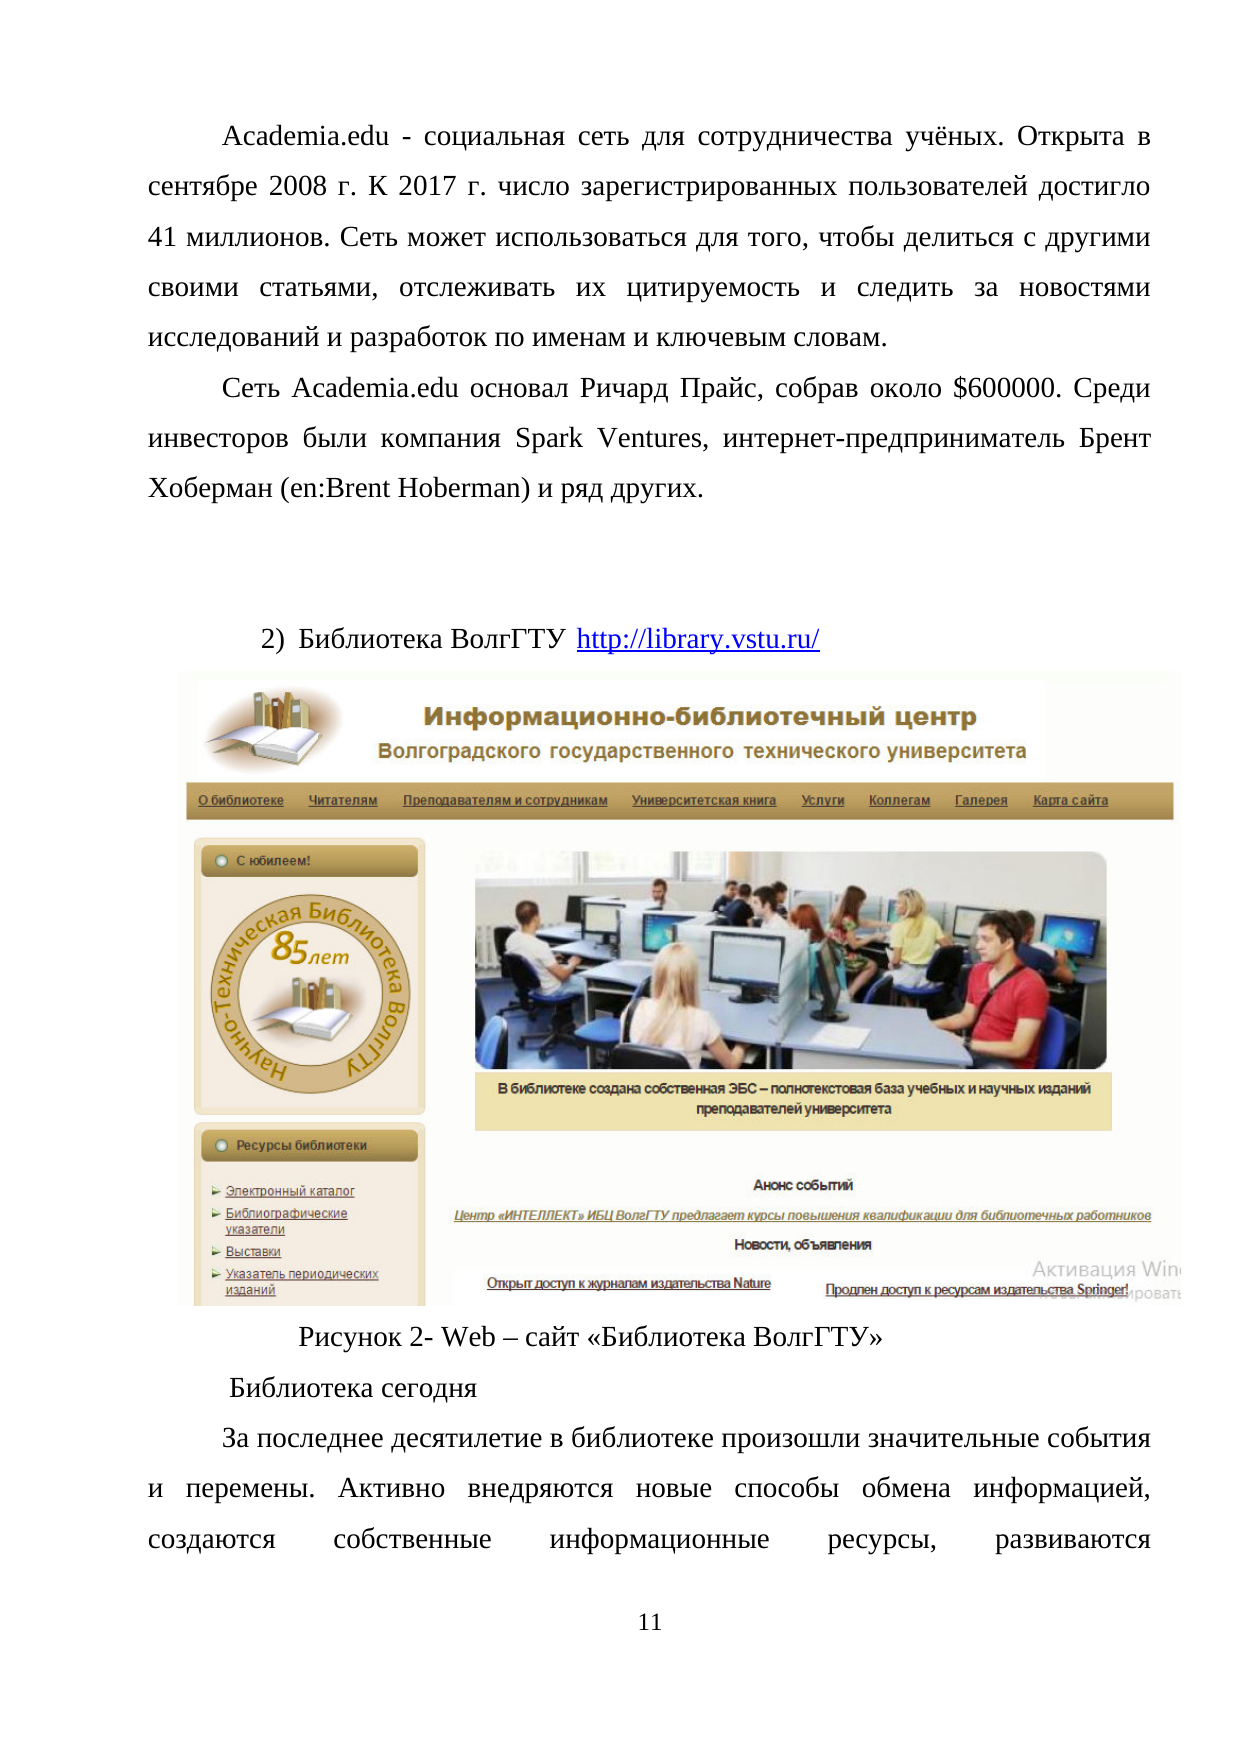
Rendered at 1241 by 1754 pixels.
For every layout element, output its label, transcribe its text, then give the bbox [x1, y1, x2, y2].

list Библиотека сегодня [148, 1370, 1152, 1403]
list Рисунок 2- Web – сайт «Библиотека ВолгГТУ» [298, 1319, 1152, 1353]
list Библиотека ВолгГТУ http://library.vstu.ru/ [261, 621, 1152, 655]
picture [177, 671, 1182, 1306]
text Сеть Academia.edu основал Ричард Прайс, собрав около $600000. Среди инвесторов были компания Spark Ventures, интернет-предприниматель Брент Хоберман (en:Brent Hoberman) и ряд других. [148, 370, 1152, 504]
text Academia.edu - социальная сеть для сотрудничества учёных. Открыта в сентябре 2008 г. К 2017 г. число зарегистрированных пользователей достигло 41 миллионов. Сеть может использоваться для того, чтобы делиться с другими своими статьями, отслеживать их цитируемость и следить за новостями исследований и разработок по именам и ключевым словам. [148, 118, 1152, 353]
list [148, 1420, 1152, 1554]
